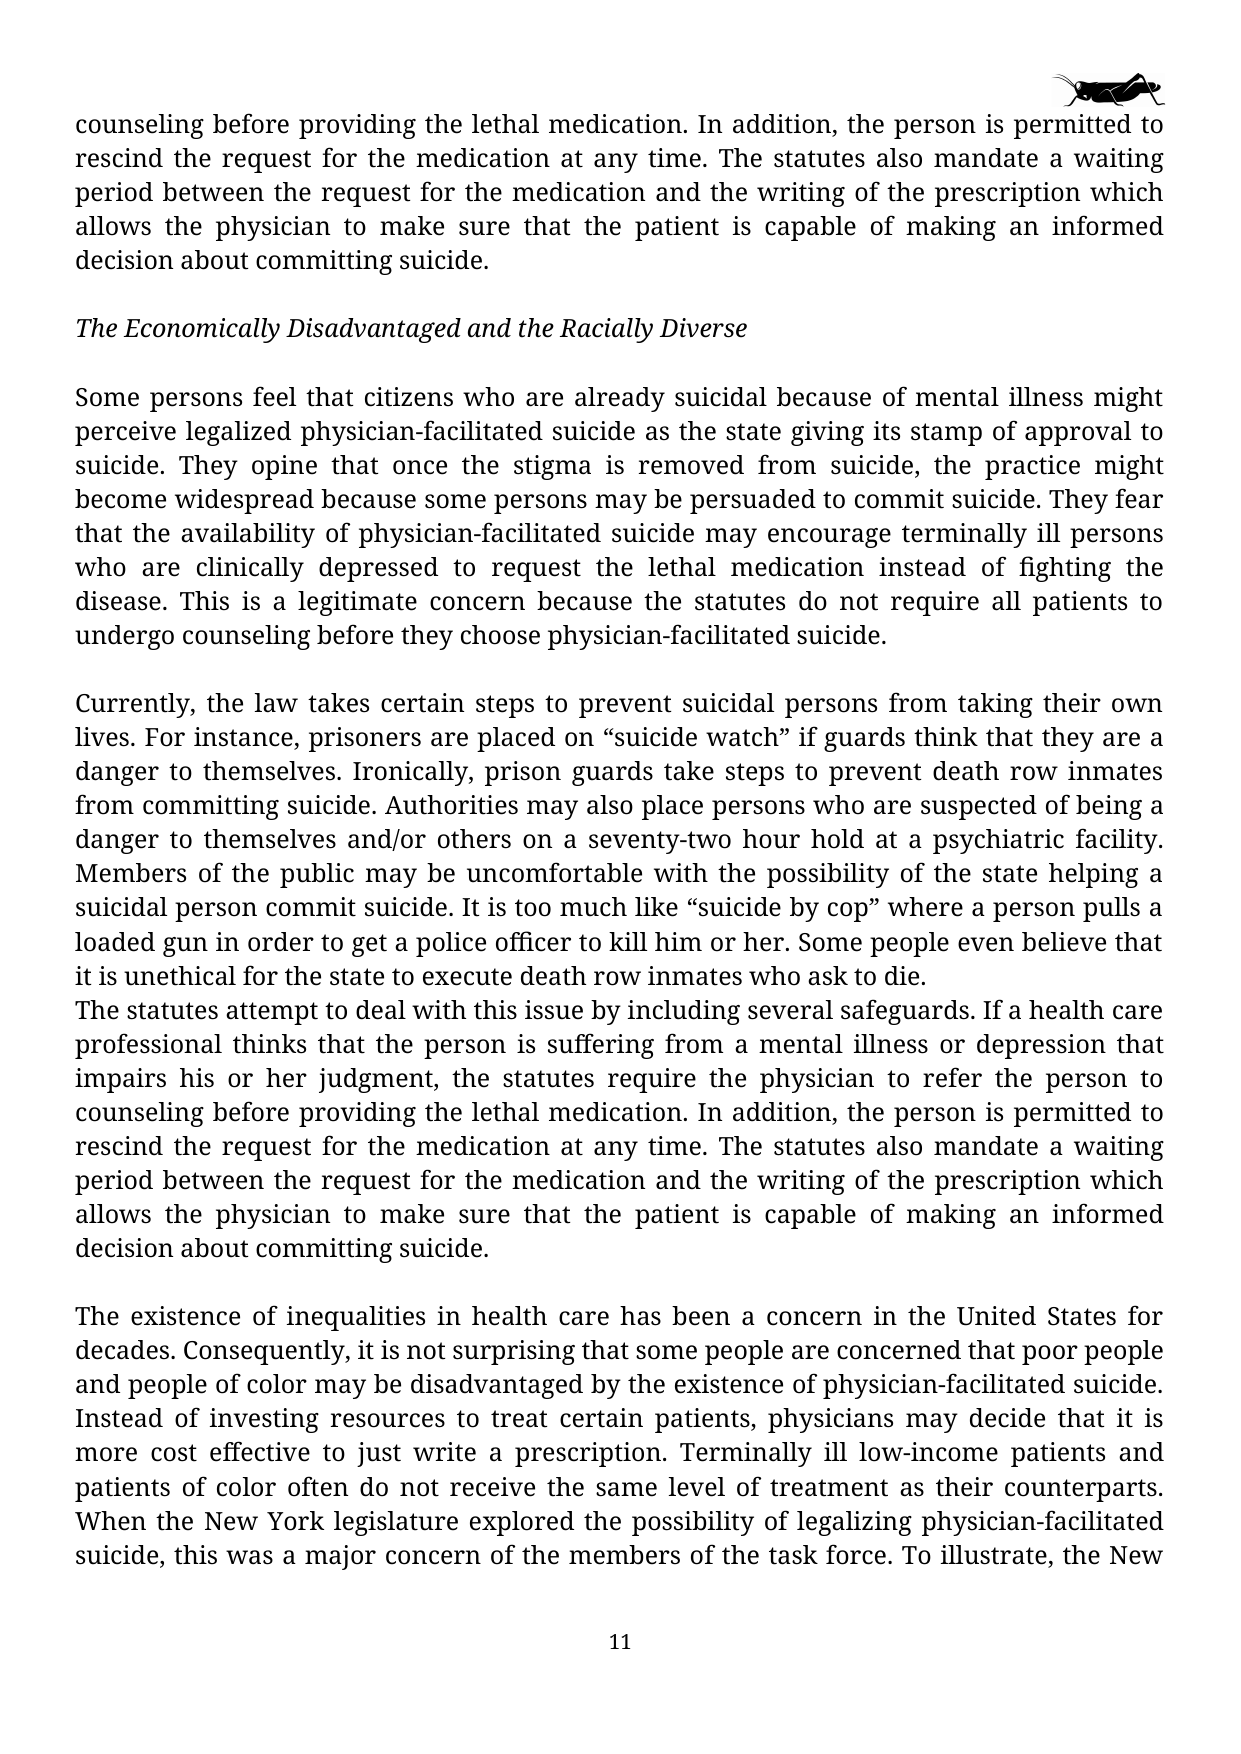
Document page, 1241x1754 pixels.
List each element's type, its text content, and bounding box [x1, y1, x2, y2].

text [75, 1299, 1165, 1571]
text Some persons feel that citizens who are already suicidal because of mental illness might perceive legalized physician-facilitated suicide as the state giving its stamp of approval to suicide. They opine that once the stigma is removed from suicide, the practice might become widespread because some persons may be persuaded to commit suicide. They fear that the availability of physician-facilitated suicide may encourage terminally ill persons who are clinically depressed to request the lethal medication instead of fighting the disease. This is a legitimate concern because the statutes do not require all patients to undergo counseling before they choose physician-facilitated suicide. [75, 379, 1165, 652]
picture [1051, 73, 1166, 107]
text Currently, the law takes certain steps to prevent suicidal persons from taking their own lives. For instance, prisoners are placed on “suicide watch” if guards think that they are a danger to themselves. Ironically, prison guards take steps to prevent death row inmates from committing suicide. Authorities may also place persons who are suspected of being a danger to themselves and/or others on a seventy-two hour hold at a psychiatric facility. Members of the public may be uncomfortable with the possibility of the state helping a suicidal person commit suicide. It is too much like “suicide by cop” where a person pulls a loaded gun in order to get a police officer to kill him or her. Some people even believe that it is unethical for the state to execute death row inmates who ask to die. [75, 686, 1165, 992]
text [75, 107, 1165, 277]
text The Economically Disadvantaged and the Racially Diverse [75, 311, 1165, 345]
